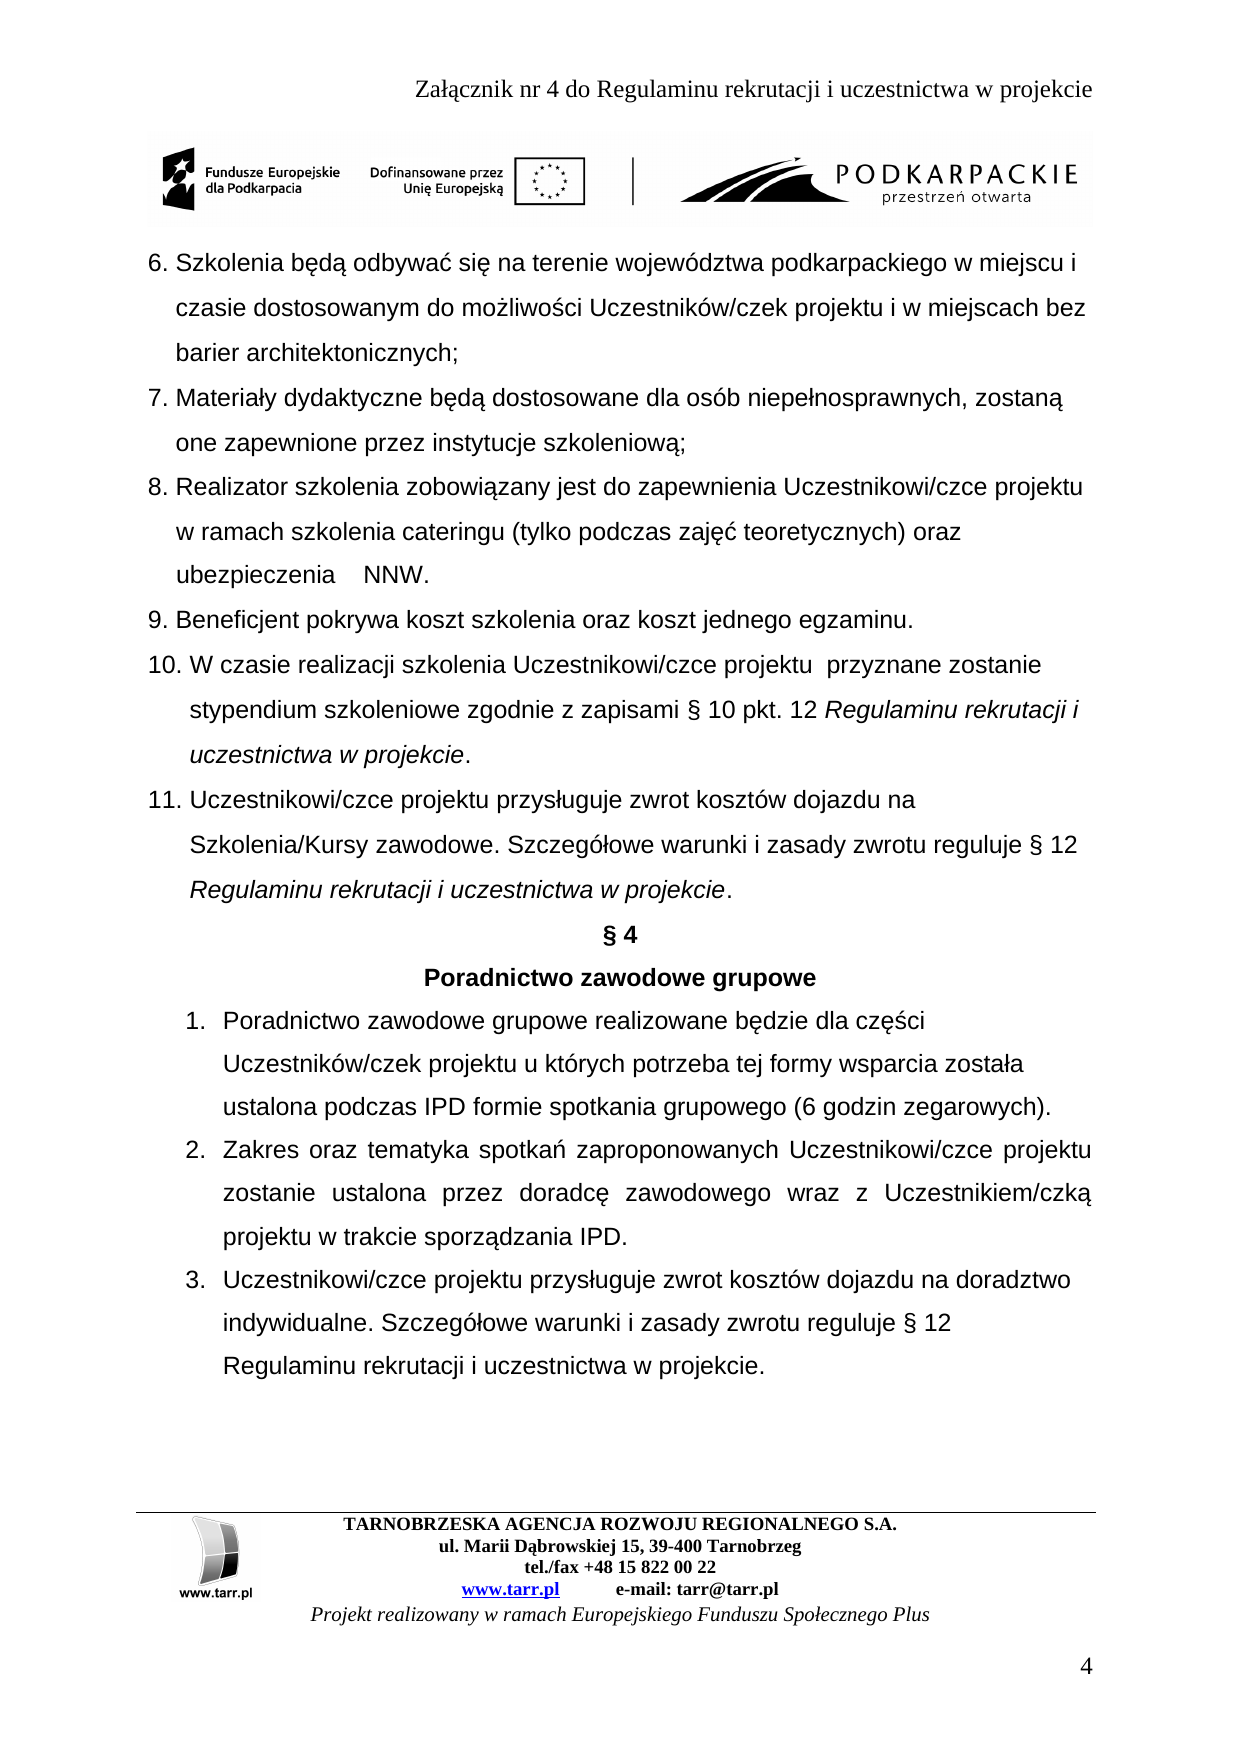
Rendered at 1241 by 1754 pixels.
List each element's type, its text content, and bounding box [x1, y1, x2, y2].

text Poradnictwo zawodowe grupowe [148, 963, 1093, 991]
text 6. Szkolenia będą odbywać się na terenie województwa podkarpackiego w miejscu i [148, 248, 1093, 277]
list Uczestnikowi/czce projektu przysługuje zwrot kosztów dojazdu na doradztwo indywidualne. Szczegółowe warunki i zasady zwrotu reguluje § 12 Regulaminu rekrutacji i uczestnictwa w projekcie. [185, 1264, 1093, 1379]
text uczestnictwa w projekcie. [148, 740, 1093, 769]
text § 4 [148, 919, 1093, 948]
text Szkolenia/Kursy zawodowe. Szczegółowe warunki i zasady zwrotu reguluje § 12 [148, 830, 1093, 858]
text 7. Materiały dydaktyczne będą dostosowane dla osób niepełnosprawnych, zostaną [148, 383, 1093, 411]
list Zakres oraz tematyka spotkań zaproponowanych Uczestnikowi/czce projektu zostanie ustalona przez doradcę zawodowego wraz z Uczestnikiem/czką projektu w trakcie sporządzania IPD. [185, 1135, 1093, 1250]
text czasie dostosowanym do możliwości Uczestników/czek projektu i w miejscach bez [148, 293, 1093, 322]
text Regulaminu rekrutacji i uczestnictwa w projekcie. [148, 875, 1093, 903]
list Poradnictwo zawodowe grupowe realizowane będzie dla części Uczestników/czek projektu u których potrzeba tej formy wsparcia została ustalona podczas IPD formie spotkania grupowego (6 godzin zegarowych). [185, 1006, 1093, 1121]
text barier architektonicznych; [148, 338, 1093, 366]
text 8. Realizator szkolenia zobowiązany jest do zapewnienia Uczestnikowi/czce projektu [148, 472, 1093, 501]
picture [147, 131, 1093, 227]
text stypendium szkoleniowe zgodnie z zapisami § 10 pkt. 12 Regulaminu rekrutacji i [148, 695, 1093, 724]
text one zapewnione przez instytucje szkoleniową; [148, 427, 1093, 456]
text 11. Uczestnikowi/czce projektu przysługuje zwrot kosztów dojazdu na [148, 785, 1093, 814]
text w ramach szkolenia cateringu (tylko podczas zajęć teoretycznych) oraz ubezpieczenia NNW. [176, 517, 1093, 589]
text 9. Beneficjent pokrywa koszt szkolenia oraz koszt jednego egzaminu. [148, 605, 1093, 634]
text 10. W czasie realizacji szkolenia Uczestnikowi/czce projektu przyznane zostanie [148, 650, 1093, 679]
